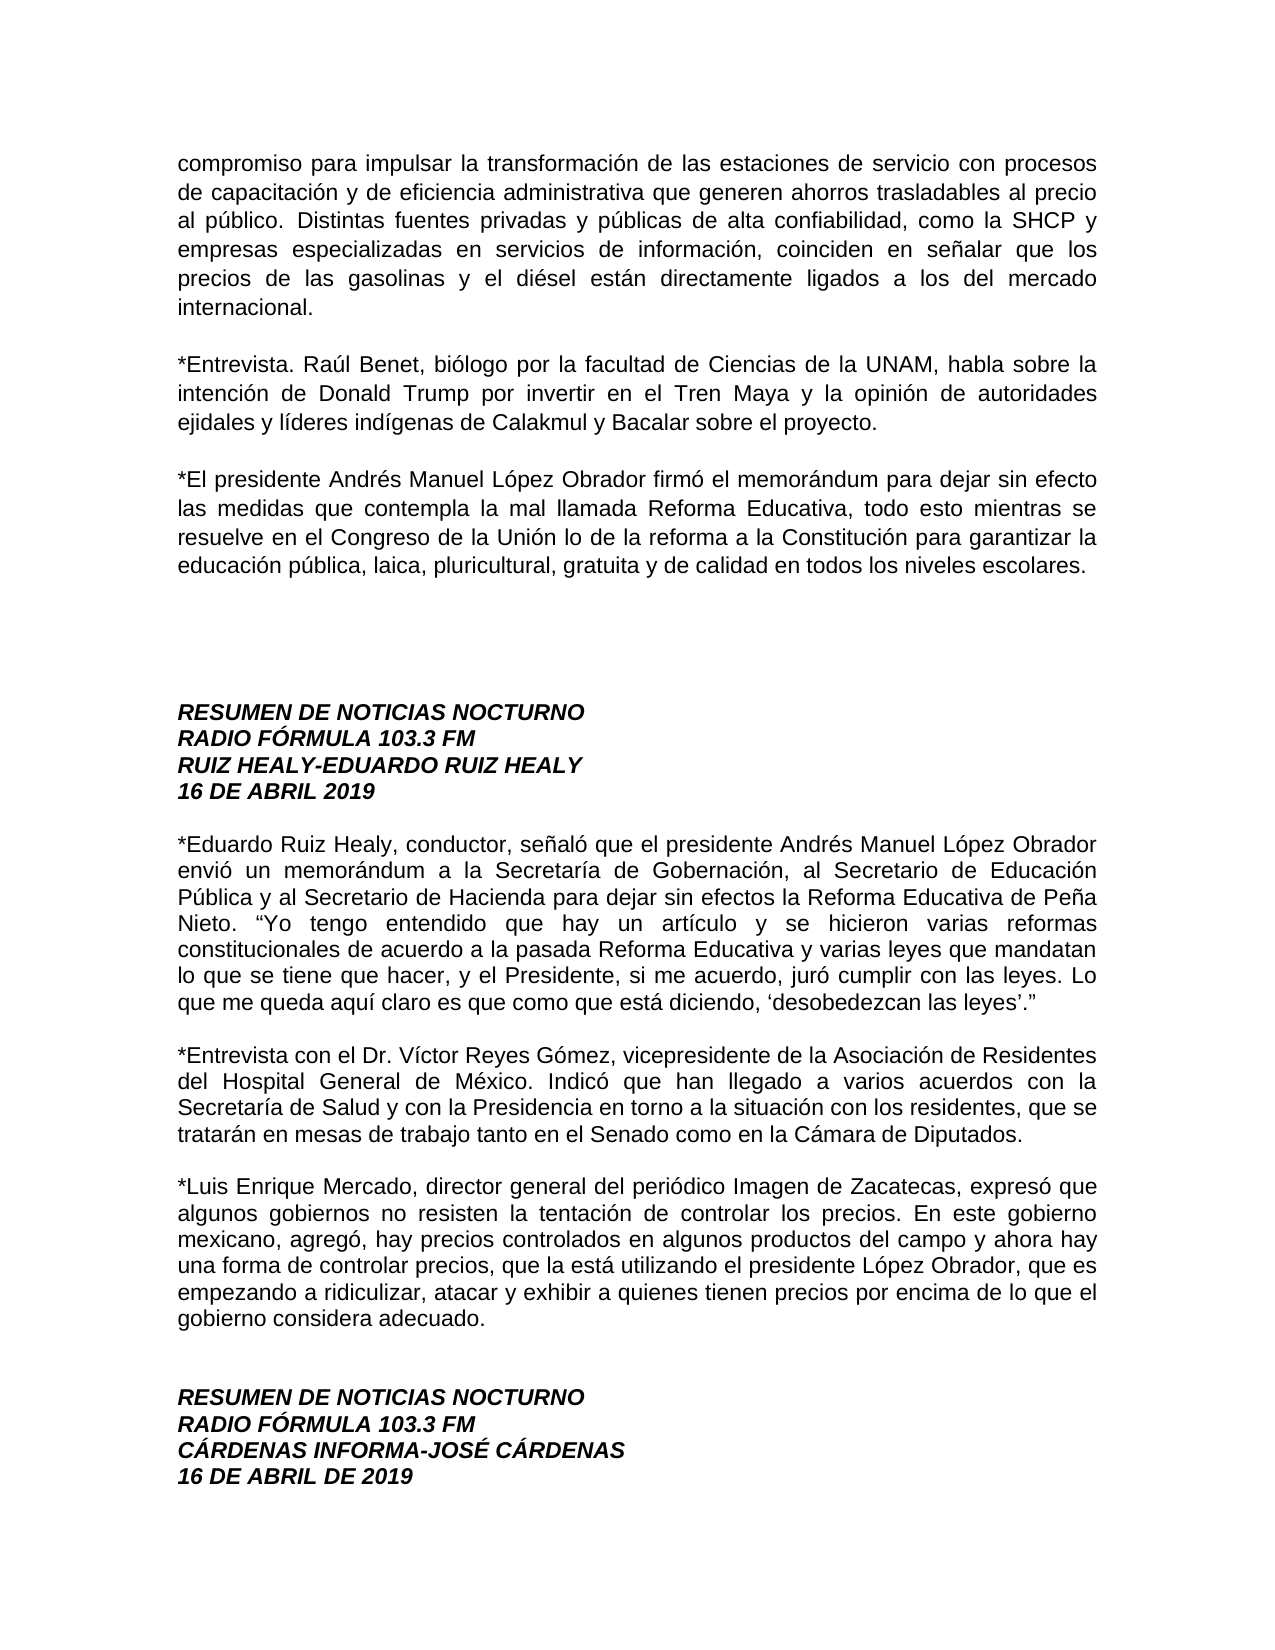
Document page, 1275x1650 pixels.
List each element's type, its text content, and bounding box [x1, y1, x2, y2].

text *Entrevista con el Dr. Víctor Reyes Gómez, vicepresidente de la Asociación de Residentes del Hospital General de México. Indicó que han llegado a varios acuerdos con la Secretaría de Salud y con la Presidencia en torno a la situación con los residentes, que se tratarán en mesas de trabajo tanto en el Senado como en la Cámara de Diputados. [177, 1042, 1098, 1147]
text 16 DE ABRIL 2019 [177, 778, 1098, 804]
text *Eduardo Ruiz Healy, conductor, señaló que el presidente Andrés Manuel López Obrador envió un memorándum a la Secretaría de Gobernación, al Secretario de Educación Pública y al Secretario de Hacienda para dejar sin efectos la Reforma Educativa de Peña Nieto. “Yo tengo entendido que hay un artículo y se hicieron varias reformas constitucionales de acuerdo a la pasada Reforma Educativa y varias leyes que mandatan lo que se tiene que hacer, y el Presidente, si me acuerdo, juró cumplir con las leyes. Lo que me queda aquí claro es que como que está diciendo, ‘desobedezcan las leyes’.” [177, 831, 1098, 1015]
text RADIO FÓRMULA 103.3 FM [177, 725, 1098, 752]
text 16 DE ABRIL DE 2019 [177, 1463, 1098, 1489]
text *Luis Enrique Mercado, director general del periódico Imagen de Zacatecas, expresó que algunos gobiernos no resisten la tentación de controlar los precios. En este gobierno mexicano, agregó, hay precios controlados en algunos productos del campo y ahora hay una forma de controlar precios, que la está utilizando el presidente López Obrador, que es empezando a ridiculizar, atacar y exhibir a quienes tienen precios por encima de lo que el gobierno considera adecuado. [177, 1173, 1098, 1331]
text CÁRDENAS INFORMA-JOSÉ CÁRDENAS [177, 1437, 1098, 1463]
text RUIZ HEALY-EDUARDO RUIZ HEALY [177, 752, 1098, 778]
text *Entrevista. Raúl Benet, biólogo por la facultad de Ciencias de la UNAM, habla sobre la intención de Donald Trump por invertir en el Tren Maya y la opinión de autoridades ejidales y líderes indígenas de Calakmul y Bacalar sobre el proyecto. [177, 349, 1098, 435]
text RADIO FÓRMULA 103.3 FM [177, 1411, 1098, 1437]
text *El presidente Andrés Manuel López Obrador firmó el memorándum para dejar sin efecto las medidas que contempla la mal llamada Reforma Educativa, todo esto mientras se resuelve en el Congreso de la Unión lo de la reforma a la Constitución para garantizar la educación pública, laica, pluricultural, gratuita y de calidad en todos los niveles escolares. [177, 464, 1098, 579]
text RESUMEN DE NOTICIAS NOCTURNO [177, 1384, 1098, 1411]
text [177, 148, 1098, 320]
text RESUMEN DE NOTICIAS NOCTURNO [177, 699, 1098, 725]
